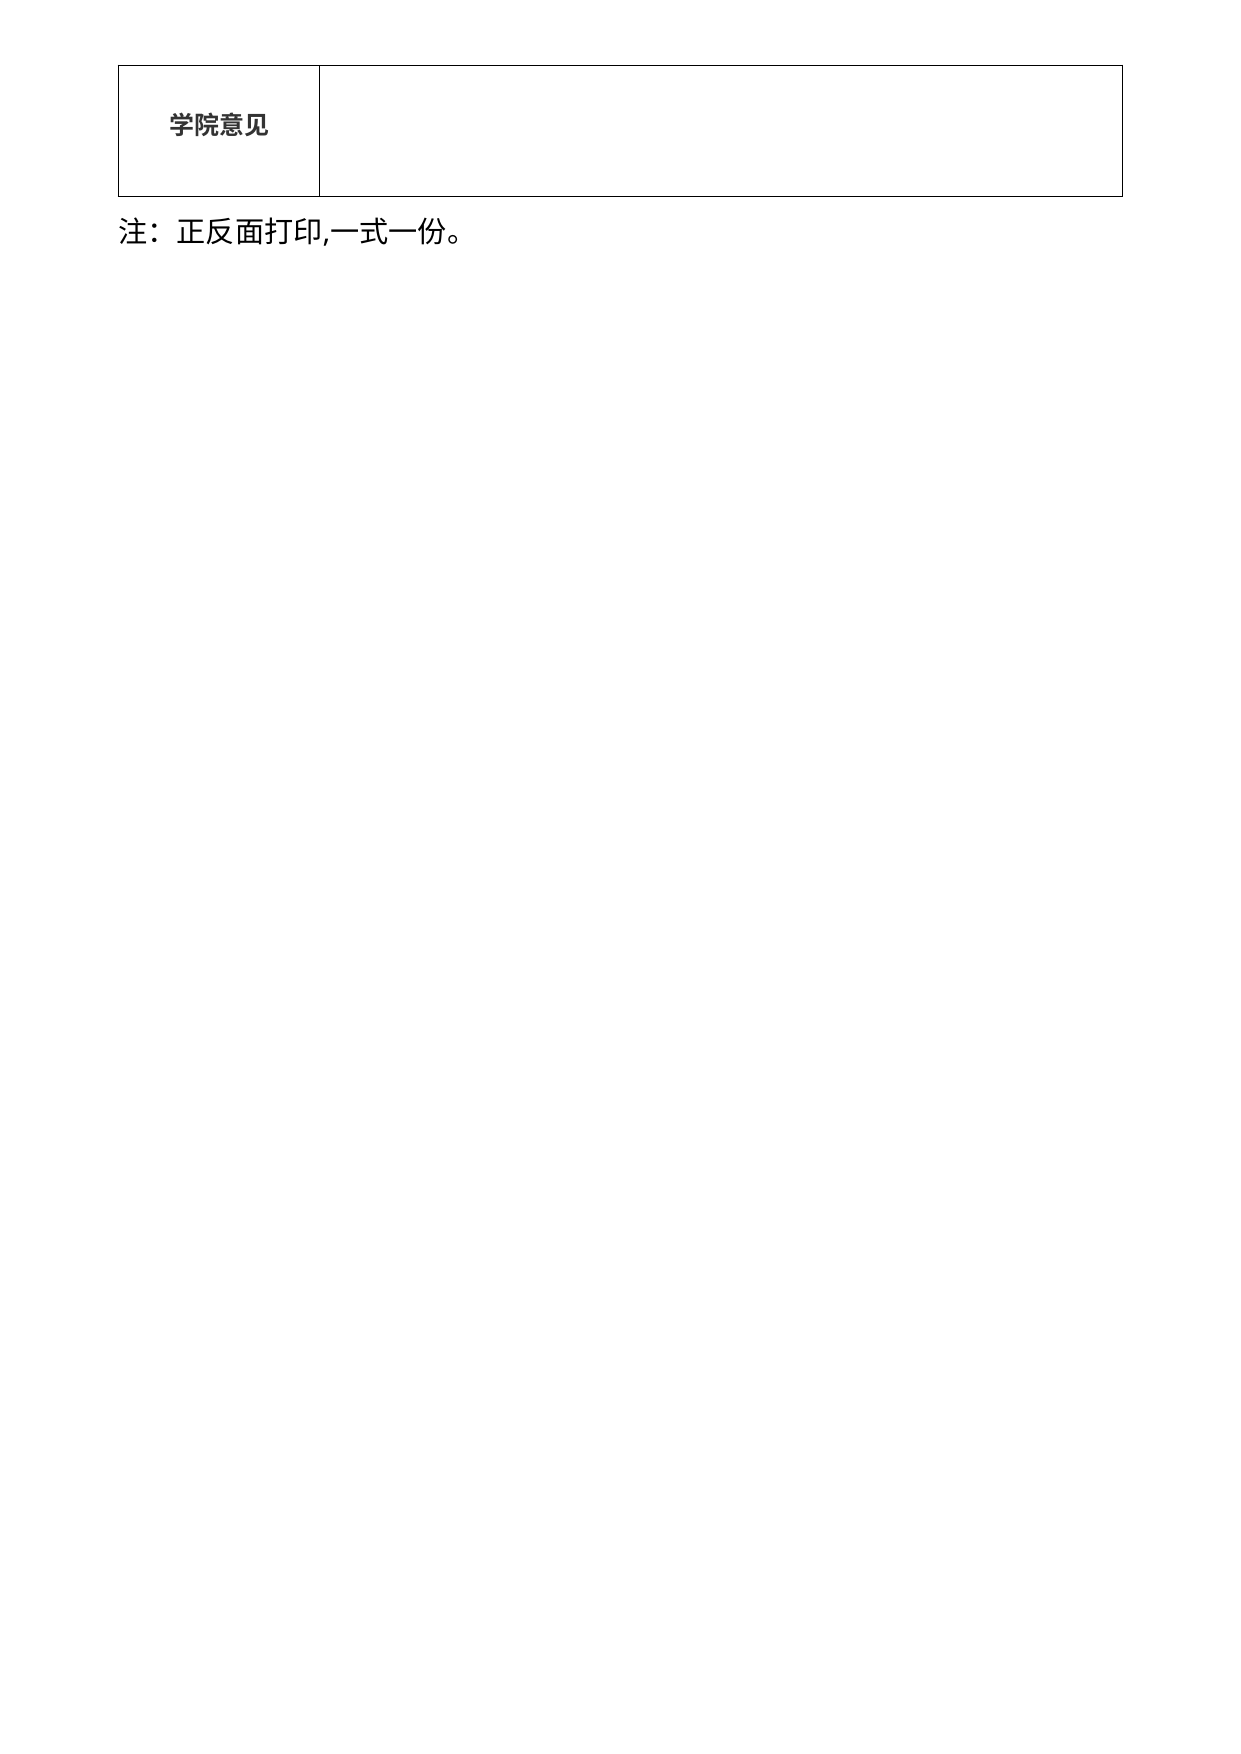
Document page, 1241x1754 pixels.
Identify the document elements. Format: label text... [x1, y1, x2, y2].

table_cell [320, 66, 1122, 196]
table_cell 学院意见 [119, 66, 319, 196]
text 注：正反面打印,一式一份。 [118, 197, 1122, 262]
